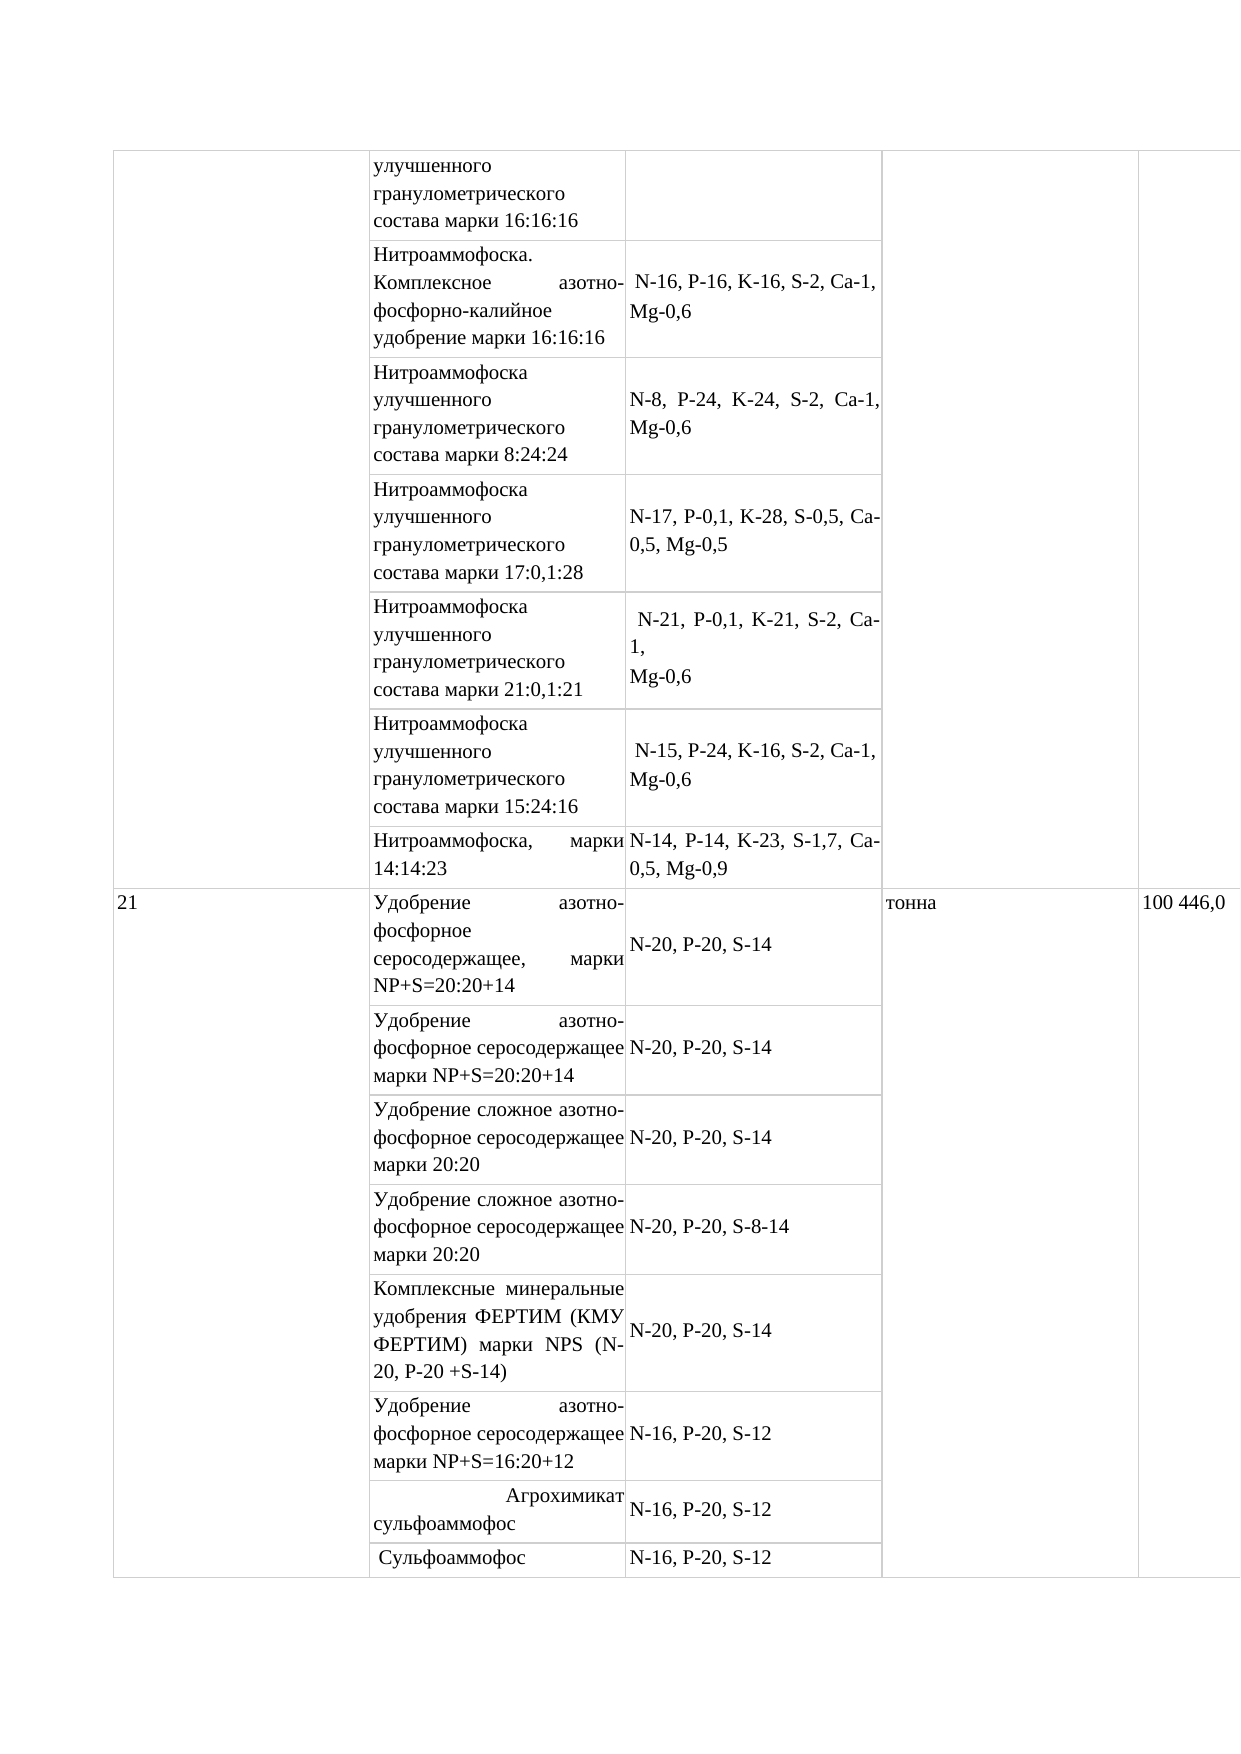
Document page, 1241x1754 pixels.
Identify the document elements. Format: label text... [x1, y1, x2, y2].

table_cell тонна [883, 889, 1138, 1577]
table_cell Нитроаммофоска, марки 14:14:23 [370, 827, 625, 887]
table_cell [370, 151, 625, 239]
table_cell Агрохимикат сульфоаммофос [370, 1481, 625, 1542]
table_cell Нитроаммофоска улучшенного гранулометрического состава марки 17:0,1:28 [370, 475, 625, 591]
table_cell Сульфоаммофос [370, 1544, 625, 1577]
table_cell Удобрение сложное азотно-фосфорное серосодержащее марки 20:20 [370, 1185, 625, 1273]
table_cell N-20, P-20, S-14 [626, 889, 881, 1005]
table_cell N-20, P-20, S-14 [626, 1006, 881, 1094]
table_cell N-16, P-16, K-16, S-2, Ca-1, Mg-0,6 [626, 241, 881, 357]
table_cell N-20, P-20, S-14 [626, 1096, 881, 1184]
table_cell Нитроаммофоска улучшенного гранулометрического состава марки 8:24:24 [370, 358, 625, 474]
table_cell Нитроаммофоска улучшенного гранулометрического состава марки 15:24:16 [370, 710, 625, 826]
table_cell Удобрение азотно-фосфорное серосодержащее марки NP+S=16:20+12 [370, 1392, 625, 1480]
table_cell 21 [114, 889, 369, 1577]
table_cell N-17, P-0,1, K-28, S-0,5, Ca-0,5, Mg-0,5 [626, 475, 881, 591]
table_cell N-16, P-20, S-12 [626, 1481, 881, 1542]
table_cell N-21, P-0,1, K-21, S-2, Ca-1, Mg-0,6 [626, 593, 881, 708]
table_cell N-8, P-24, K-24, S-2, Ca-1, Mg-0,6 [626, 358, 881, 474]
table_cell 100 446,0 [1139, 889, 1240, 1577]
table_cell N-16, P-20, S-12 [626, 1544, 881, 1577]
table_cell N-16, P-20, S-12 [626, 1392, 881, 1480]
table_cell N-20, P-20, S-14 [626, 1275, 881, 1391]
table_cell Нитроаммофоска. Комплексное азотно-фосфорно-калийное удобрение марки 16:16:16 [370, 241, 625, 357]
table_cell Удобрение сложное азотно-фосфорное серосодержащее марки 20:20 [370, 1096, 625, 1184]
table_cell Комплексные минеральные удобрения ФЕРТИМ (КМУ ФЕРТИМ) марки NPS (N-20, P-20 +S-14) [370, 1275, 625, 1391]
table_cell Удобрение азотно-фосфорное серосодержащее марки NP+S=20:20+14 [370, 1006, 625, 1094]
table_cell Удобрение азотно-фосфорное серосодержащее, марки NP+S=20:20+14 [370, 889, 625, 1005]
table_cell Нитроаммофоска улучшенного гранулометрического состава марки 21:0,1:21 [370, 593, 625, 708]
table_cell N-20, P-20, S-8-14 [626, 1185, 881, 1273]
table_cell N-14, P-14, K-23, S-1,7, Ca-0,5, Mg-0,9 [626, 827, 881, 887]
table_cell N-15, P-24, K-16, S-2, Ca-1, Mg-0,6 [626, 710, 881, 826]
